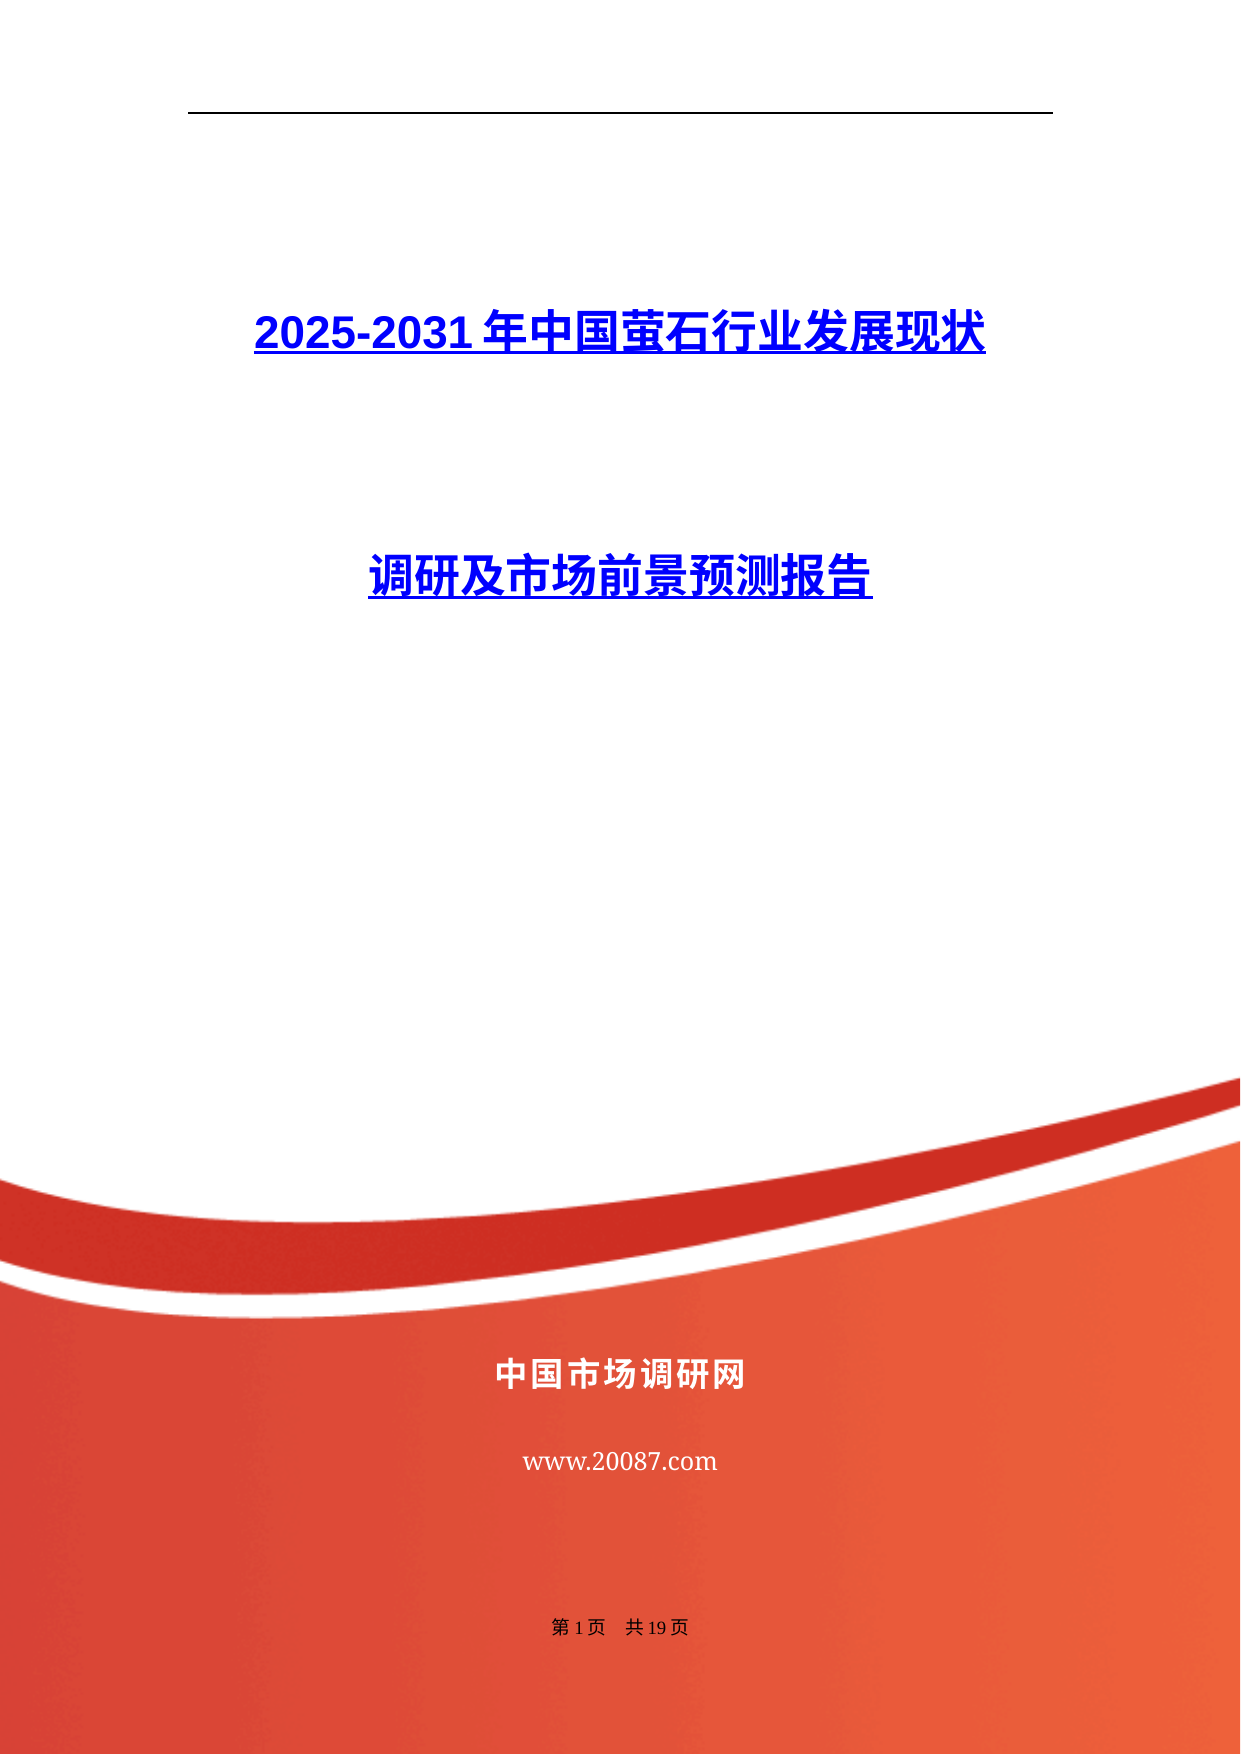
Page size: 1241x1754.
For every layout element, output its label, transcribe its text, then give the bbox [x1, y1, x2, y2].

table_header 2025-2031年中国萤石行业发展现状调研及市场前景预测报告 [188, 207, 1053, 773]
picture [0, 1006, 1241, 1754]
text www.20087.com [187, 1428, 1053, 1493]
subtitle 中国市场调研网 [187, 1339, 1053, 1404]
